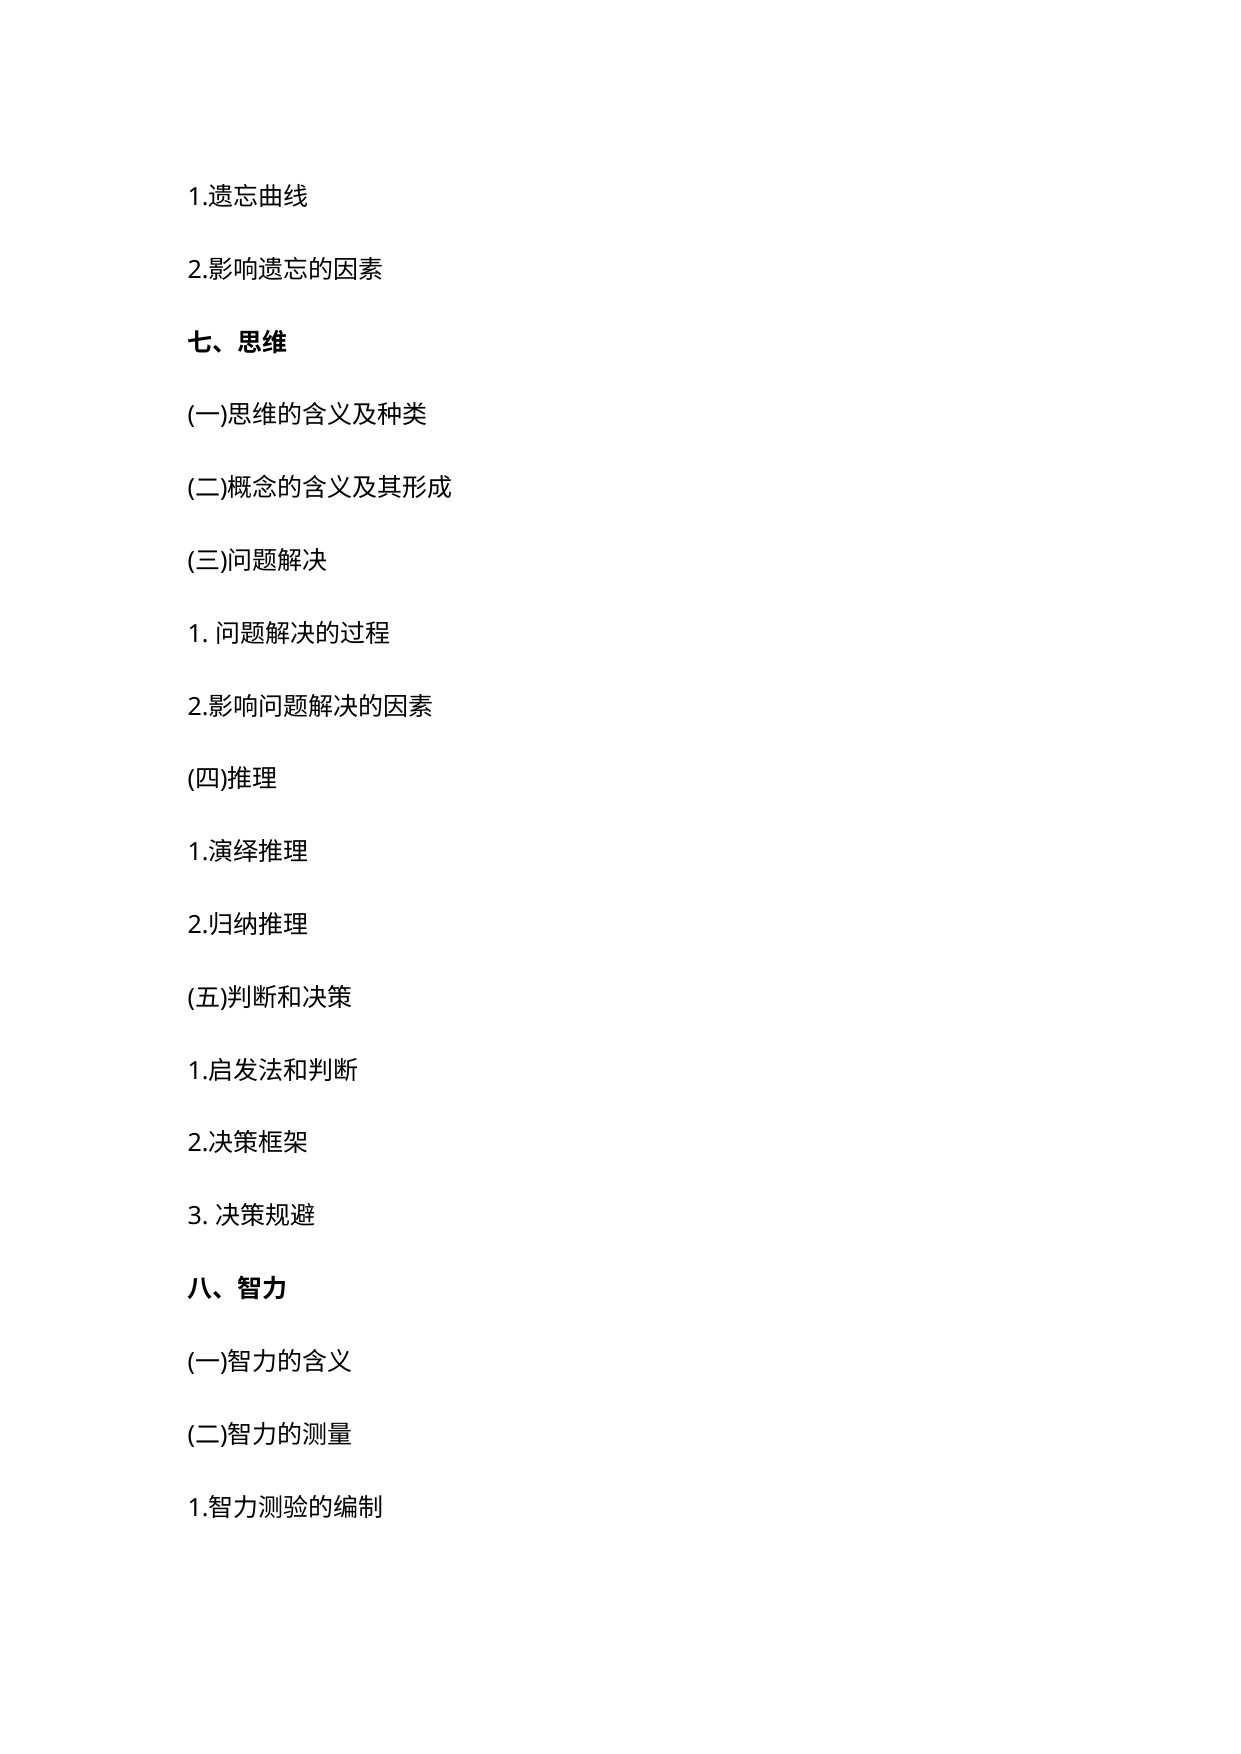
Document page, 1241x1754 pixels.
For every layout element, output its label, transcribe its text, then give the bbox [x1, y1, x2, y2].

text (一)思维的含义及种类 [187, 380, 1053, 445]
text (二)概念的含义及其形成 [187, 453, 1053, 518]
text 2.决策框架 [187, 1108, 1053, 1173]
text 1. 问题解决的过程 [187, 599, 1053, 664]
text 2.影响问题解决的因素 [187, 672, 1053, 737]
text (三)问题解决 [187, 526, 1053, 591]
text 3. 决策规避 [187, 1181, 1053, 1246]
text 2.归纳推理 [187, 890, 1053, 955]
text (四)推理 [187, 744, 1053, 809]
text (一)智力的含义 [187, 1327, 1053, 1392]
text 1.演绎推理 [187, 817, 1053, 882]
text 1.启发法和判断 [187, 1036, 1053, 1101]
text 1.遗忘曲线 [187, 162, 1053, 227]
text (五)判断和决策 [187, 963, 1053, 1028]
text 1.智力测验的编制 [187, 1473, 1053, 1538]
text 七、思维 [187, 308, 1053, 373]
text (二)智力的测量 [187, 1400, 1053, 1465]
text 2.影响遗忘的因素 [187, 235, 1053, 300]
text 八、智力 [187, 1254, 1053, 1319]
